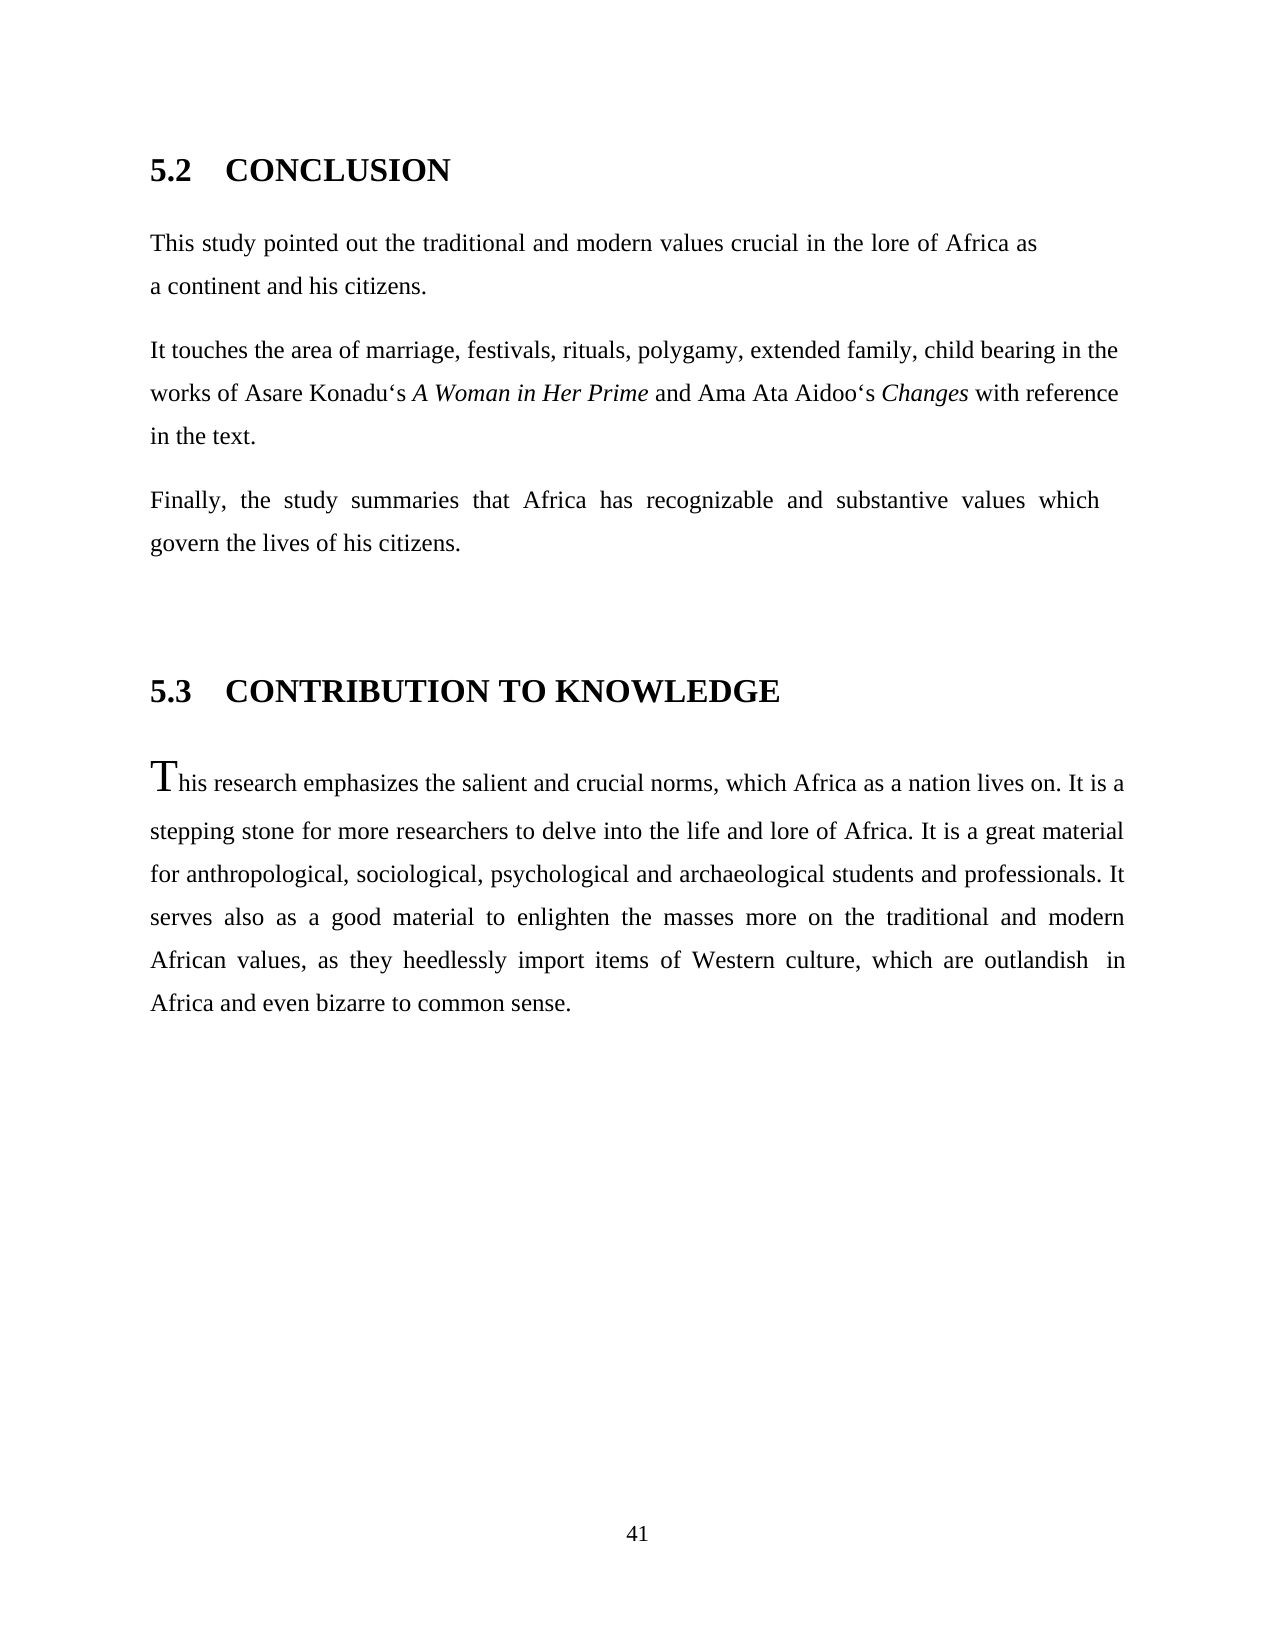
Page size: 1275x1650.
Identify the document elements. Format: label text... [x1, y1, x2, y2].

text This study pointed out the traditional and modern values crucial in the lore of Africa as a continent and his citizens. [150, 228, 1038, 299]
subtitle CONTRIBUTION TO KNOWLEDGE [150, 671, 1137, 709]
text This research emphasizes the salient and crucial norms, which Africa as a nation lives on. It is a stepping stone for more researchers to delve into the life and lore of Africa. It is a great material for anthropological, sociological, psychological and archaeological students and professionals. It serves also as a good material to enlighten the masses more on the traditional and modern African values, as they heedlessly import items of Western culture, which are outlandish in Africa and even bizarre to common sense. [150, 749, 1126, 1017]
text Finally, the study summaries that Africa has recognizable and substantive values which govern the lives of his citizens. [150, 485, 1100, 557]
subtitle CONCLUSION [150, 150, 1137, 188]
text It touches the area of marriage, festivals, rituals, polygamy, extended family, child bearing in the works of Asare Konadu‘s A Woman in Her Prime and Ama Ata Aidoo‘s Changes with reference in the text. [150, 335, 1119, 450]
